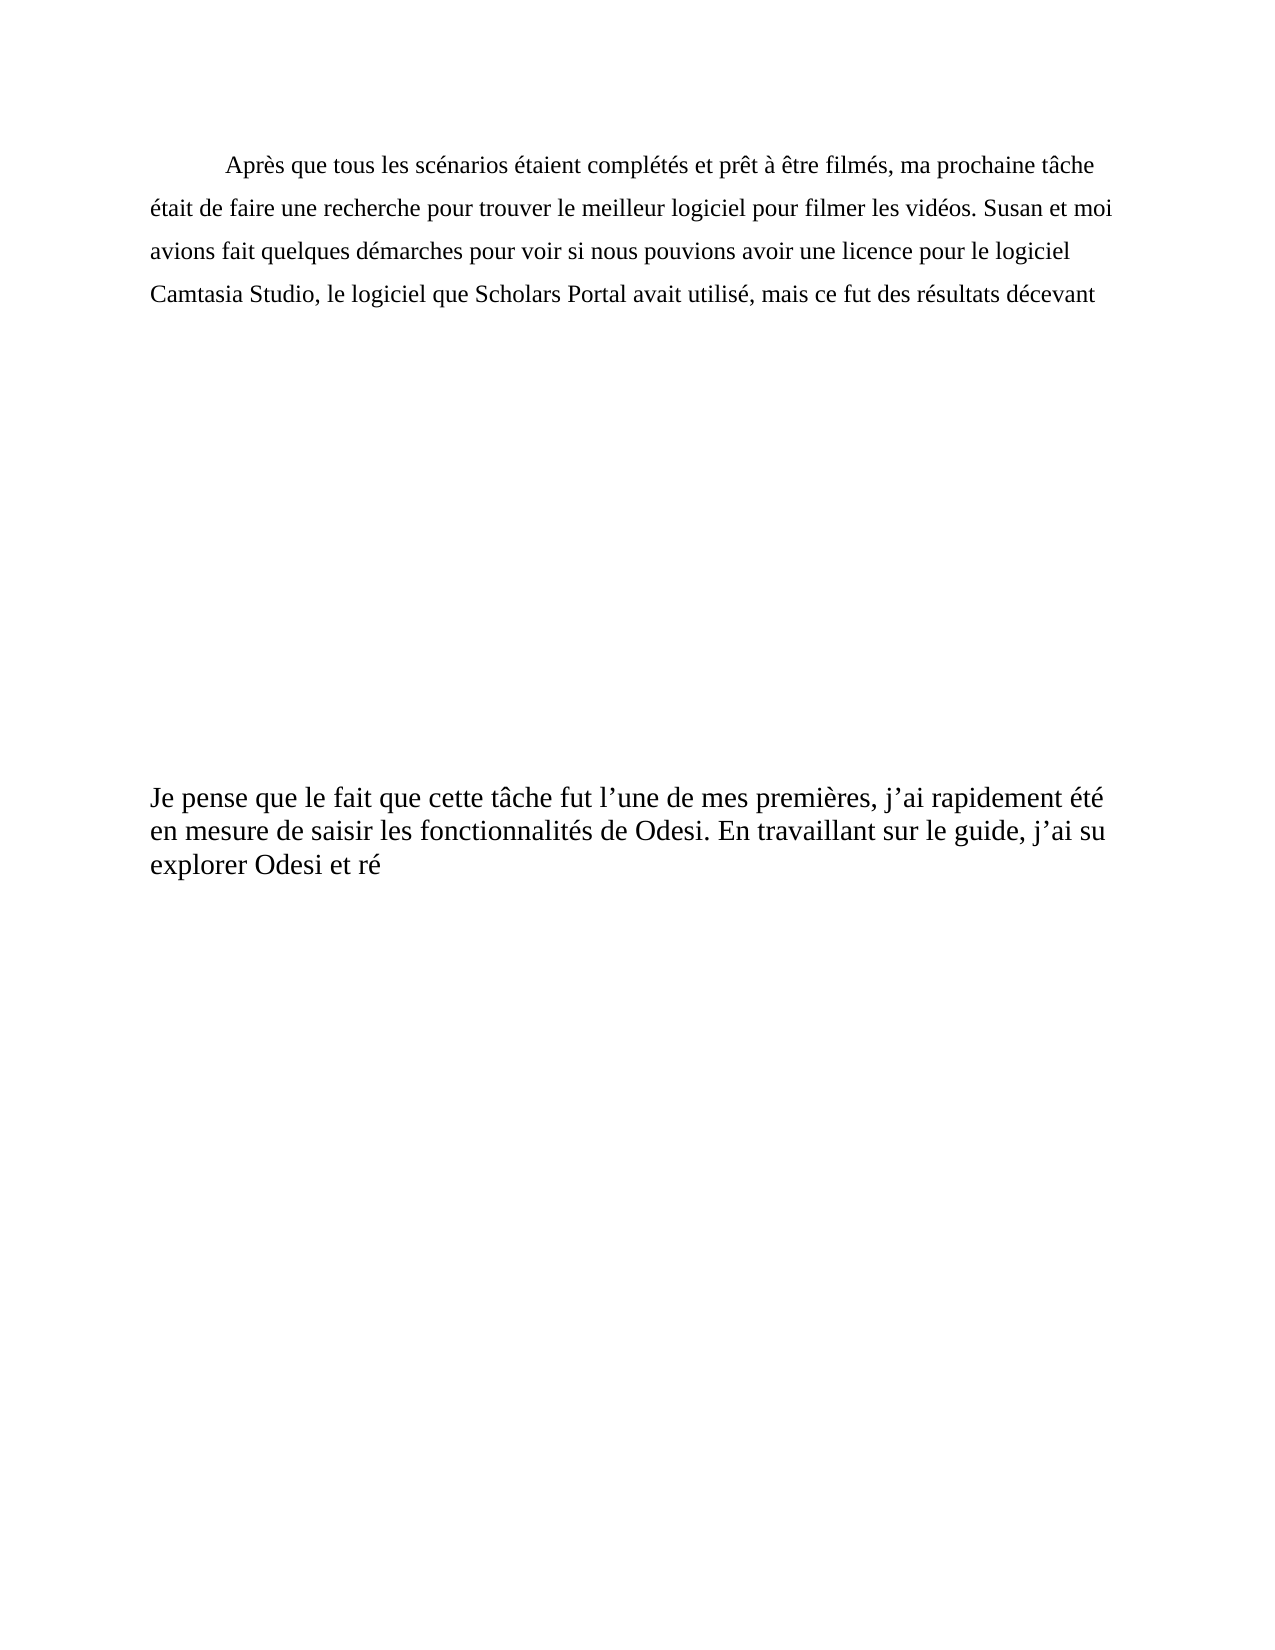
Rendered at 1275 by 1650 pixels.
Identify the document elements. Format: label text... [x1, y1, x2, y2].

text Après que tous les scénarios étaient complétés et prêt à être filmés, ma prochaine tâche était de faire une recherche pour trouver le meilleur logiciel pour filmer les vidéos. Susan et moi avions fait quelques démarches pour voir si nous pouvions avoir une licence pour le logiciel Camtasia Studio, le logiciel que Scholars Portal avait utilisé, mais ce fut des résultats décevant [150, 150, 1125, 308]
text Je pense que le fait que cette tâche fut l’une de mes premières, j’ai rapidement été en mesure de saisir les fonctionnalités de Odesi. En travaillant sur le guide, j’ai su explorer Odesi et ré [150, 780, 1125, 880]
